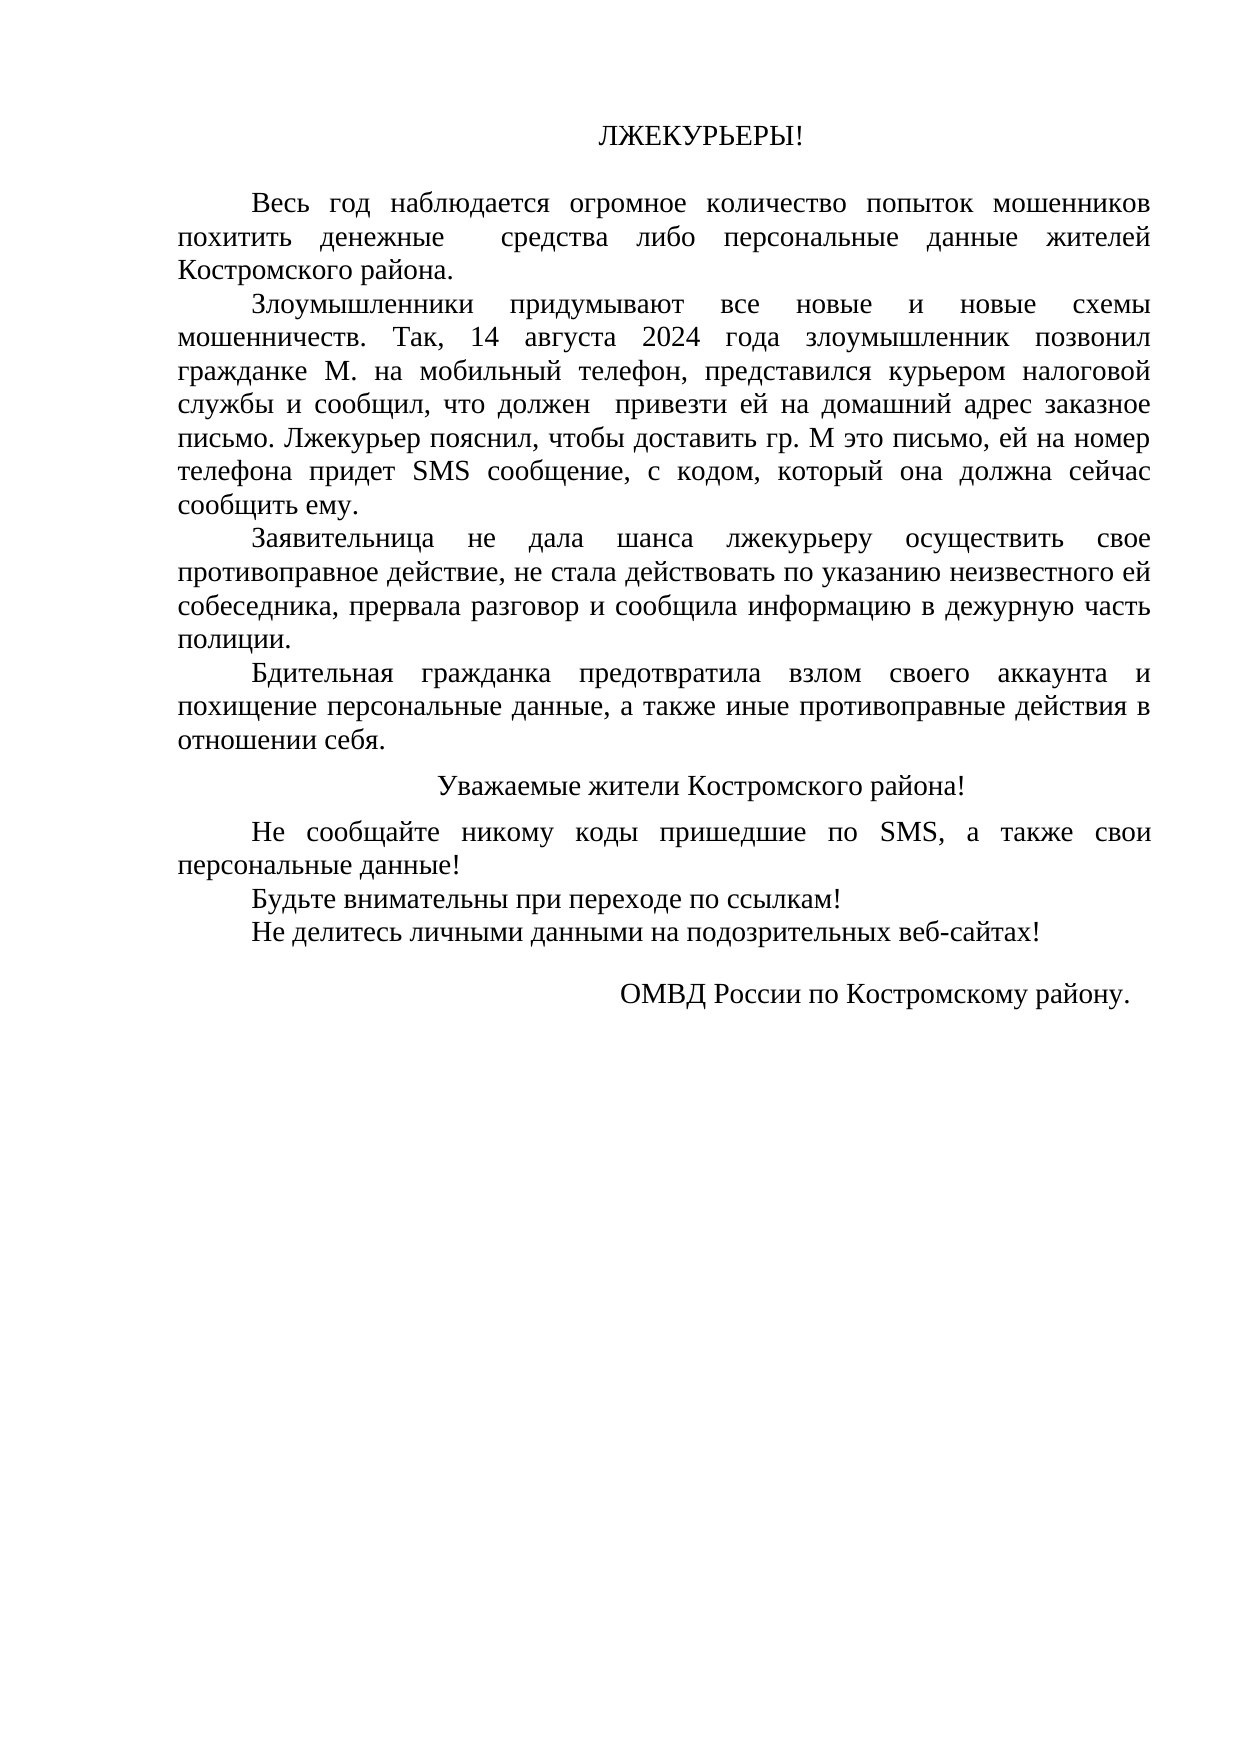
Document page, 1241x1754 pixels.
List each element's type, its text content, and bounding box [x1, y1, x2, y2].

text ЛЖЕКУРЬЕРЫ! [177, 118, 1152, 152]
text Бдительная гражданка предотвратила взлом своего аккаунта и похищение персональные данные, а также иные противоправные действия в отношении себя. [177, 655, 1152, 755]
text Злоумышленники придумывают все новые и новые схемы мошенничеств. Так, 14 августа 2024 года злоумышленник позвонил гражданке М. на мобильный телефон, представился курьером налоговой службы и сообщил, что должен привезти ей на домашний адрес заказное письмо. Лжекурьер пояснил, чтобы доставить гр. М это письмо, ей на номер телефона придет SMS сообщение, с кодом, который она должна сейчас сообщить ему. [177, 286, 1152, 521]
text Уважаемые жители Костромского района! [177, 768, 1152, 801]
text ОМВД России по Костромскому району. [177, 976, 1152, 1010]
text Весь год наблюдается огромное количество попыток мошенников похитить денежные средства либо персональные данные жителей Костромского района. [177, 185, 1152, 286]
text Не делитесь личными данными на подозрительных веб-сайтах! [177, 914, 1152, 948]
text Будьте внимательны при переходе по ссылкам! [177, 881, 1152, 914]
text Заявительница не дала шанса лжекурьеру осуществить свое противоправное действие, не стала действовать по указанию неизвестного ей собеседника, прервала разговор и сообщила информацию в дежурную часть полиции. [177, 521, 1152, 655]
text Не сообщайте никому коды пришедшие по SMS, а также свои персональные данные! [177, 814, 1152, 881]
